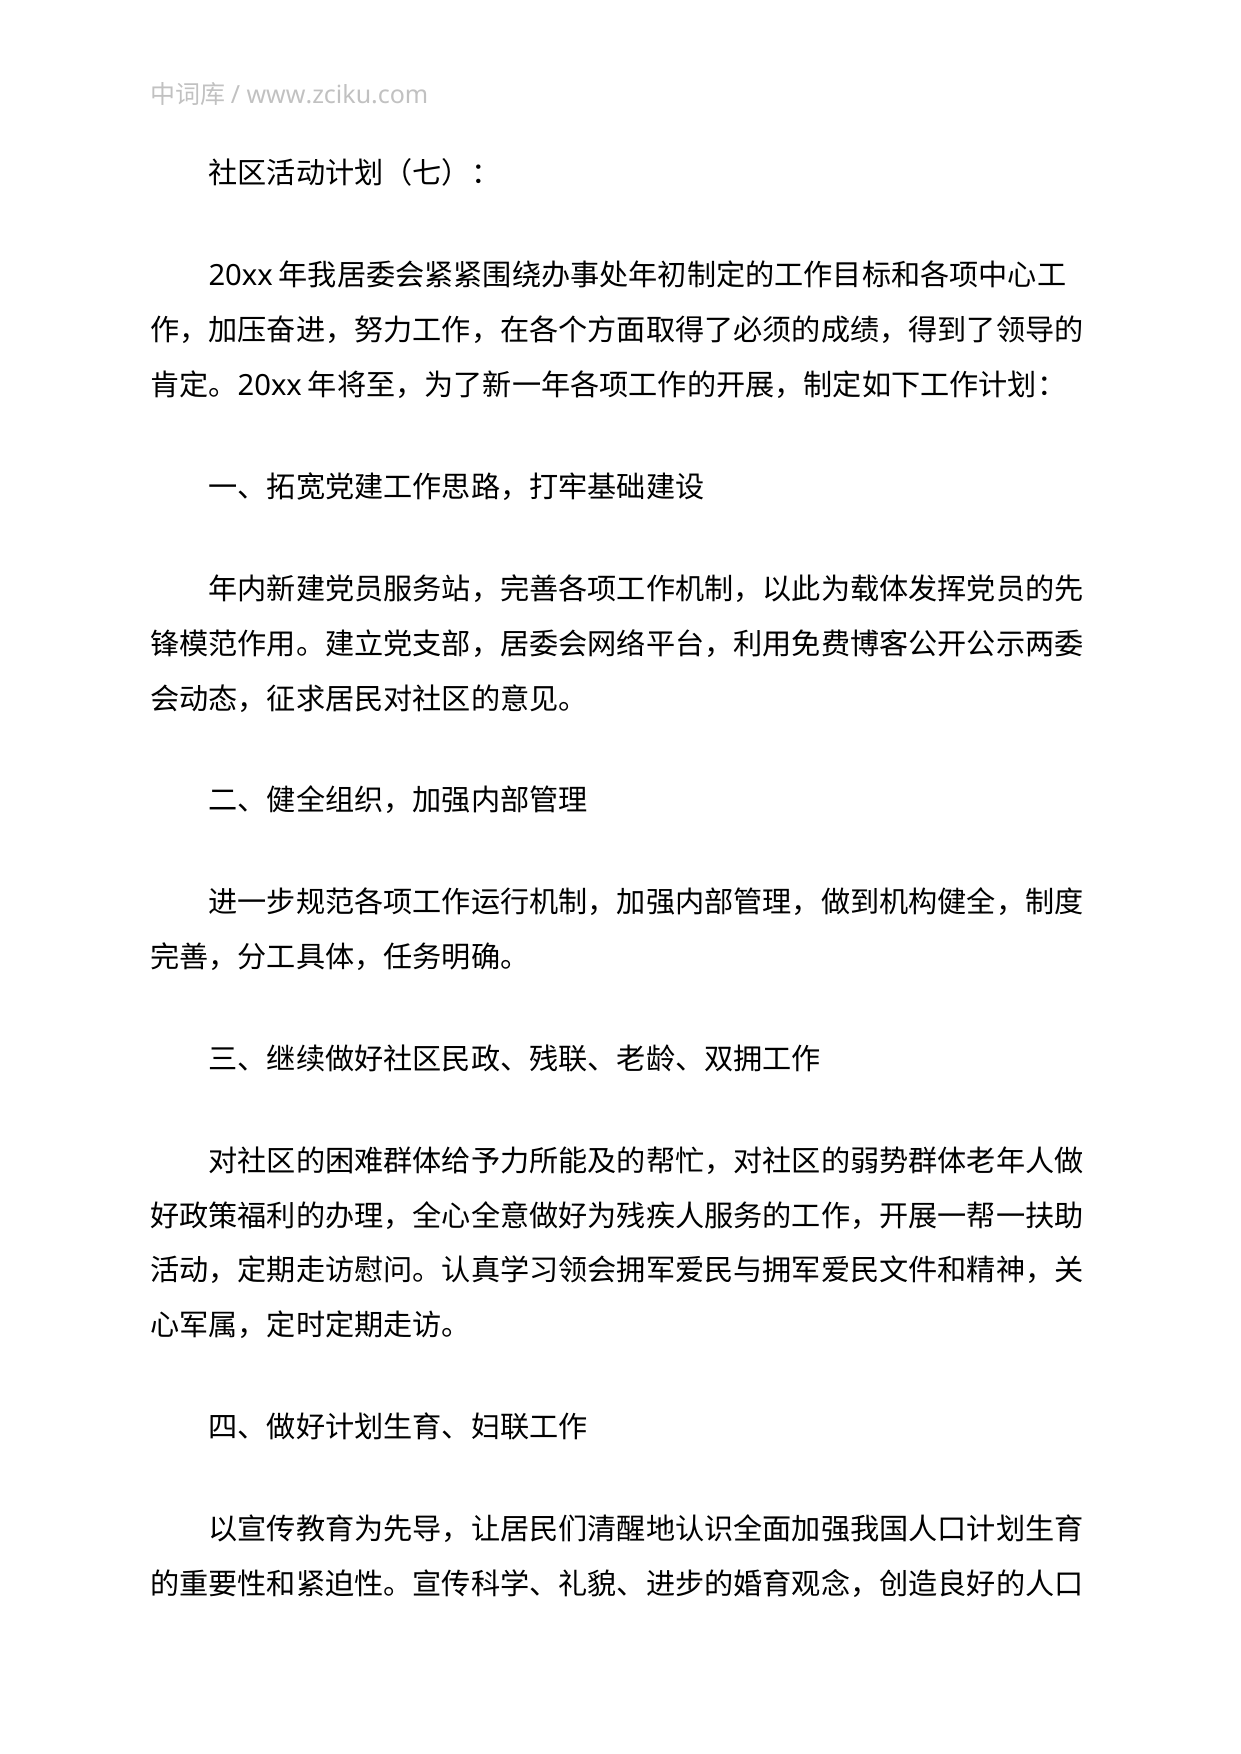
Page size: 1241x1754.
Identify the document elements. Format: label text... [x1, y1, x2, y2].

text 社区活动计划（七）： [150, 150, 1090, 192]
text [150, 1505, 1090, 1603]
text 进一步规范各项工作运行机制，加强内部管理，做到机构健全，制度完善，分工具体，任务明确。 [150, 879, 1090, 976]
text 对社区的困难群体给予力所能及的帮忙，对社区的弱势群体老年人做好政策福利的办理，全心全意做好为残疾人服务的工作，开展一帮一扶助活动，定期走访慰问。认真学习领会拥军爱民与拥军爱民文件和精神，关心军属，定时定期走访。 [150, 1137, 1090, 1344]
text 一、拓宽党建工作思路，打牢基础建设 [150, 464, 1090, 506]
text 20xx年我居委会紧紧围绕办事处年初制定的工作目标和各项中心工作，加压奋进，努力工作，在各个方面取得了必须的成绩，得到了领导的肯定。20xx年将至，为了新一年各项工作的开展，制定如下工作计划： [150, 252, 1090, 404]
text 年内新建党员服务站，完善各项工作机制，以此为载体发挥党员的先锋模范作用。建立党支部，居委会网络平台，利用免费博客公开公示两委会动态，征求居民对社区的意见。 [150, 565, 1090, 717]
text 四、做好计划生育、妇联工作 [150, 1404, 1090, 1446]
text 三、继续做好社区民政、残联、老龄、双拥工作 [150, 1035, 1090, 1078]
text 二、健全组织，加强内部管理 [150, 777, 1090, 819]
